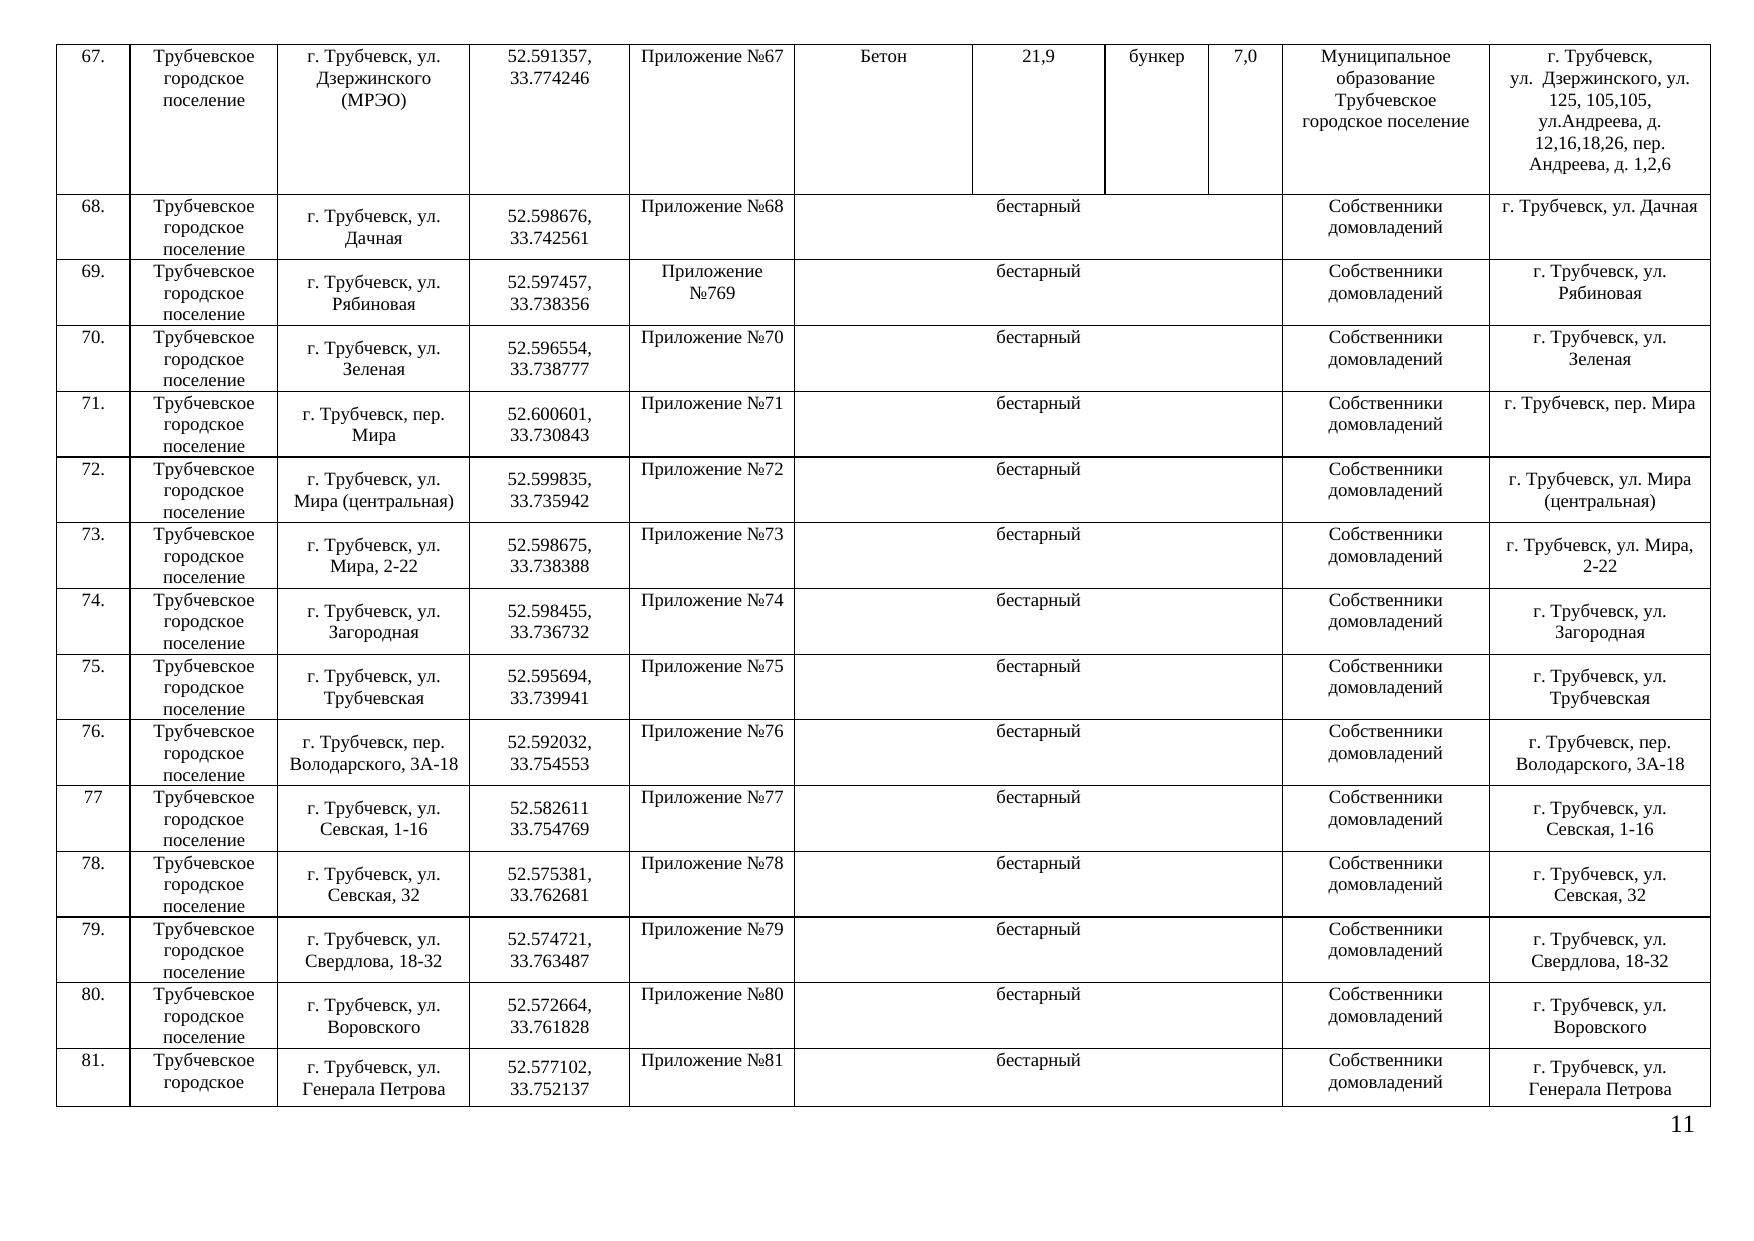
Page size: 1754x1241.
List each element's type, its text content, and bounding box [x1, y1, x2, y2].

table_cell Собственники домовладений [1283, 720, 1489, 785]
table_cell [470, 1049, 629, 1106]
table_cell 76. [57, 720, 129, 785]
table_cell г. Трубчевск, ул. Рябиновая [278, 260, 469, 325]
table_cell 72. [57, 458, 129, 522]
table_cell 52.597457, 33.738356 [470, 260, 629, 325]
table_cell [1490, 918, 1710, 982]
table_cell 52.596554, 33.738777 [470, 326, 629, 391]
table_cell бестарный [795, 195, 1282, 259]
table_cell Приложение №73 [630, 523, 794, 588]
table_cell 73. [57, 523, 129, 588]
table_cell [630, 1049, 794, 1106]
table_cell г. Трубчевск, ул. Дачная [1490, 195, 1710, 259]
table_cell г. Трубчевск, пер. Володарского, 3А-18 [278, 720, 469, 785]
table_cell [131, 45, 277, 193]
table_cell Собственники домовладений [1283, 195, 1489, 259]
table_cell 52.582611 33.754769 [470, 786, 629, 851]
table_cell 75. [57, 655, 129, 719]
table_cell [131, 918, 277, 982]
table_cell г. Трубчевск, ул. Рябиновая [1490, 260, 1710, 325]
table_cell Трубчевское городское поселение [131, 260, 277, 325]
table_cell г. Трубчевск, ул. Мира (центральная) [278, 458, 469, 522]
table_cell Трубчевское городское поселение [131, 523, 277, 588]
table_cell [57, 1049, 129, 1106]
table_cell 69. [57, 260, 129, 325]
table_cell Приложение №76 [630, 720, 794, 785]
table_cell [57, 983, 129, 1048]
table_cell 68. [57, 195, 129, 259]
table_cell Бетон [795, 45, 972, 193]
table_cell 74. [57, 589, 129, 653]
table_cell Собственники домовладений [1283, 589, 1489, 653]
table_cell бестарный [795, 523, 1282, 588]
table_cell Приложение №72 [630, 458, 794, 522]
table_cell г. Трубчевск, ул. Севская, 1-16 [1490, 786, 1710, 851]
table_cell бестарный [795, 458, 1282, 522]
table_cell Приложение №77 [630, 786, 794, 851]
table_cell 77 [57, 786, 129, 851]
table_cell г. Трубчевск, ул. Мира (центральная) [1490, 458, 1710, 522]
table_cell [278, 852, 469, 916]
table_cell Трубчевское городское поселение [131, 392, 277, 456]
table_cell Собственники домовладений [1283, 260, 1489, 325]
table_cell Собственники домовладений [1283, 786, 1489, 851]
table_cell Приложение №67 [630, 45, 794, 193]
table_cell бункер [1106, 45, 1208, 193]
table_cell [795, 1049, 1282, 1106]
table_cell г. Трубчевск, ул. Трубчевская [1490, 655, 1710, 719]
table_cell Собственники домовладений [1283, 392, 1489, 456]
table_cell Приложение №769 [630, 260, 794, 325]
table_cell 52.598455, 33.736732 [470, 589, 629, 653]
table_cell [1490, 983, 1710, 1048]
table_cell г. Трубчевск, ул. Дачная [278, 195, 469, 259]
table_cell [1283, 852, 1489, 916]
table_cell Собственники домовладений [1283, 523, 1489, 588]
table_cell 52.598675, 33.738388 [470, 523, 629, 588]
table_cell Собственники домовладений [1283, 326, 1489, 391]
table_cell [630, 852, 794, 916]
table_cell бестарный [795, 392, 1282, 456]
table_cell 52.598676, 33.742561 [470, 195, 629, 259]
table_cell Трубчевское городское поселение [131, 458, 277, 522]
table_cell бестарный [795, 326, 1282, 391]
table_cell 52.595694, 33.739941 [470, 655, 629, 719]
table_cell 52.599835, 33.735942 [470, 458, 629, 522]
table_cell Трубчевское городское поселение [131, 852, 277, 916]
table_cell г. Трубчевск, ул. Зеленая [278, 326, 469, 391]
table_cell Приложение №75 [630, 655, 794, 719]
table_cell Трубчевское городское поселение [131, 589, 277, 653]
table_cell 52.600601, 33.730843 [470, 392, 629, 456]
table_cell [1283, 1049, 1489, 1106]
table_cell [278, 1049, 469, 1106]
table_cell 78. [57, 852, 129, 916]
table_cell г. Трубчевск, ул. Мира, 2-22 [278, 523, 469, 588]
table_cell бестарный [795, 786, 1282, 851]
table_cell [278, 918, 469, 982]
table_cell г. Трубчевск, ул. Зеленая [1490, 326, 1710, 391]
table_cell 7,0 [1209, 45, 1282, 193]
table_cell Приложение №74 [630, 589, 794, 653]
table_cell Трубчевское городское поселение [131, 655, 277, 719]
table_cell бестарный [795, 260, 1282, 325]
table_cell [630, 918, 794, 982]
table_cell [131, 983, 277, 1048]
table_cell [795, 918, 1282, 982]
table_cell Трубчевское городское поселение [131, 326, 277, 391]
table_cell Муниципальное образование Трубчевское городское поселение [1283, 45, 1489, 193]
table_cell г. Трубчевск, ул. Трубчевская [278, 655, 469, 719]
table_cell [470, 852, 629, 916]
table_cell г. Трубчевск, пер. Мира [1490, 392, 1710, 456]
table_cell бестарный [795, 655, 1282, 719]
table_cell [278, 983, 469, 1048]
table_cell 71. [57, 392, 129, 456]
table_cell г. Трубчевск, пер. Мира [278, 392, 469, 456]
table_cell 67. [57, 45, 129, 193]
table_cell г. Трубчевск, ул. Дзержинского, ул. 125, 105,105, ул.Андреева, д. 12,16,18,26, пер. Андреева, д. 1,2,6 [1490, 45, 1710, 193]
table_cell г. Трубчевск, ул. Загородная [1490, 589, 1710, 653]
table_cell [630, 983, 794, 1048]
table_cell 52.592032, 33.754553 [470, 720, 629, 785]
table_cell бестарный [795, 589, 1282, 653]
table_cell г. Трубчевск, ул. Загородная [278, 589, 469, 653]
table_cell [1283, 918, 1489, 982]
table_cell г. Трубчевск, ул. Севская, 1-16 [278, 786, 469, 851]
table_cell г. Трубчевск, ул. Мира, 2-22 [1490, 523, 1710, 588]
table_cell Собственники домовладений [1283, 458, 1489, 522]
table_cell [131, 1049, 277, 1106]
table_cell Приложение №68 [630, 195, 794, 259]
table_cell Приложение №71 [630, 392, 794, 456]
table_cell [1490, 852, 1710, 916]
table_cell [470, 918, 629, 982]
table_cell Трубчевское городское поселение [131, 786, 277, 851]
table_cell г. Трубчевск, ул. Дзержинского (МРЭО) [278, 45, 469, 193]
table_cell бестарный [795, 720, 1282, 785]
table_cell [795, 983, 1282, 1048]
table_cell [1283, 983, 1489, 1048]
table_cell Трубчевское городское поселение [131, 195, 277, 259]
table_cell 70. [57, 326, 129, 391]
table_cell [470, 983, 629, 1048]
table_cell 21,9 [973, 45, 1104, 193]
table_cell Приложение №70 [630, 326, 794, 391]
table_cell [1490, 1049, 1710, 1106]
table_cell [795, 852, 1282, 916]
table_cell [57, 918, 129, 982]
table_cell г. Трубчевск, пер. Володарского, 3А-18 [1490, 720, 1710, 785]
table_cell Трубчевское городское поселение [131, 720, 277, 785]
table_cell 52.591357, 33.774246 [470, 45, 629, 193]
table_cell Собственники домовладений [1283, 655, 1489, 719]
